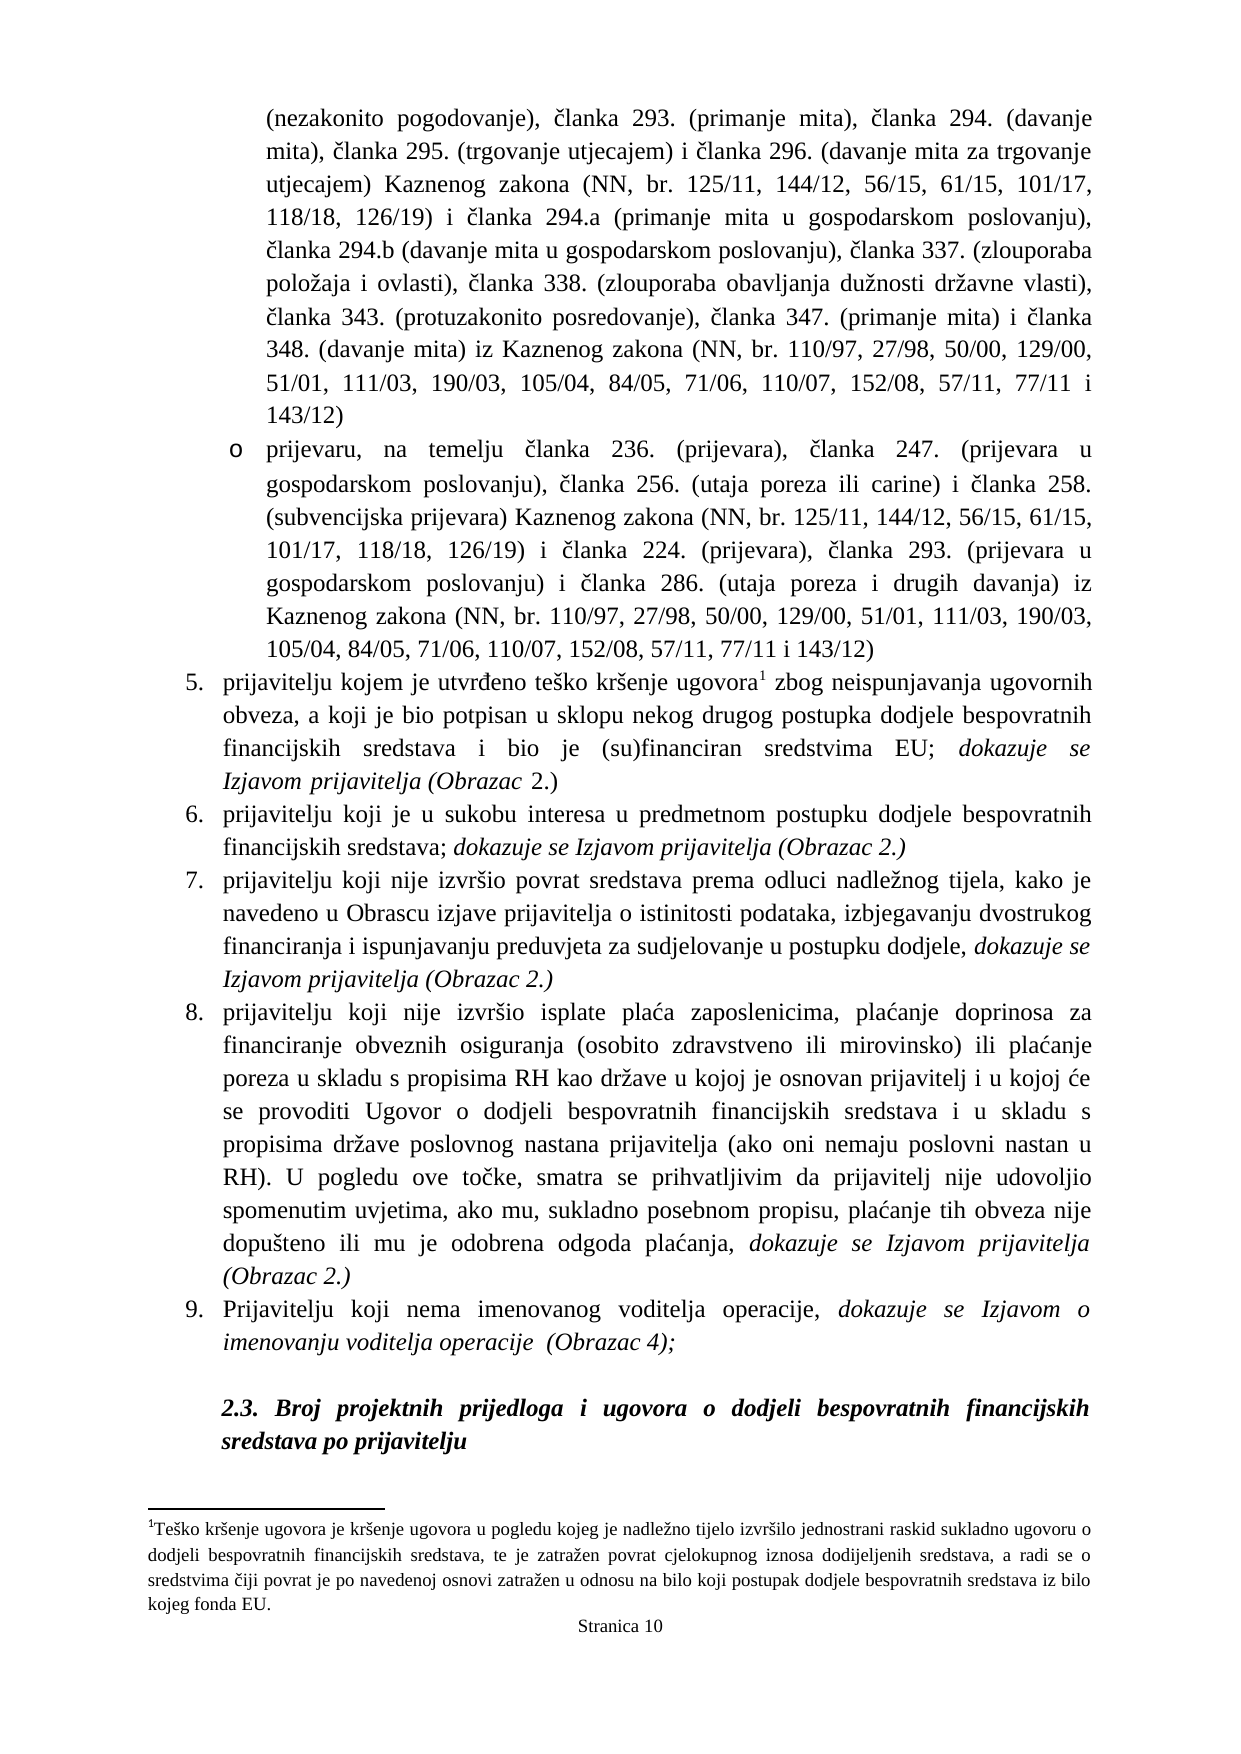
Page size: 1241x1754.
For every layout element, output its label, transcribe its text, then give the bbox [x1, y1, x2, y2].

list prijavitelju kojem je utvrđeno teško kršenje ugovora zbog neispunjavanja ugovornih obveza, a koji je bio potpisan u sklopu nekog drugog postupka dodjele bespovratnih financijskih sredstava i bio je (su)financiran sredstvima EU; dokazuje se Izjavom prijavitelja (Obrazac 2.) [185, 667, 1093, 795]
list prijavitelju koji nije izvršio povrat sredstava prema odluci nadležnog tijela, kako je navedeno u Obrascu izjave prijavitelja o istinitosti podataka, izbjegavanju dvostrukog financiranja i ispunjavanju preduvjeta za sudjelovanje u postupku dodjele, dokazuje se Izjavom prijavitelja (Obrazac 2.) [185, 865, 1093, 993]
list prijavitelju koji je u sukobu interesa u predmetnom postupku dodjele bespovratnih financijskih sredstava; dokazuje se Izjavom prijavitelja (Obrazac 2.) [185, 799, 1093, 861]
subtitle 2.3. Broj projektnih prijedloga i ugovora o dodjeli bespovratnih financijskih sredstava po prijavitelju [177, 1393, 1093, 1455]
list Prijavitelju koji nema imenovanog voditelja operacije, dokazuje se Izjavom o imenovanju voditelja operacije (Obrazac 4); [185, 1294, 1093, 1356]
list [228, 103, 1093, 429]
list prijavitelju koji nije izvršio isplate plaća zaposlenicima, plaćanje doprinosa za financiranje obveznih osiguranja (osobito zdravstveno ili mirovinsko) ili plaćanje poreza u skladu s propisima RH kao države u kojoj je osnovan prijavitelj i u kojoj će se provoditi Ugovor o dodjeli bespovratnih financijskih sredstava i u skladu s propisima države poslovnog nastana prijavitelja (ako oni nemaju poslovni nastan u RH). U pogledu ove točke, smatra se prihvatljivim da prijavitelj nije udovoljio spomenutim uvjetima, ako mu, sukladno posebnom propisu, plaćanje tih obveza nije dopušteno ili mu je odobrena odgoda plaćanja, dokazuje se Izjavom prijavitelja (Obrazac 2.) [185, 997, 1093, 1290]
list prijevaru, na temelju članka 236. (prijevara), članka 247. (prijevara u gospodarskom poslovanju), članka 256. (utaja poreza ili carine) i članka 258. (subvencijska prijevara) Kaznenog zakona (NN, br. 125/11, 144/12, 56/15, 61/15, 101/17, 118/18, 126/19) i članka 224. (prijevara), članka 293. (prijevara u gospodarskom poslovanju) i članka 286. (utaja poreza i drugih davanja) iz Kaznenog zakona (NN, br. 110/97, 27/98, 50/00, 129/00, 51/01, 111/03, 190/03, 105/04, 84/05, 71/06, 110/07, 152/08, 57/11, 77/11 i 143/12) [228, 434, 1093, 663]
